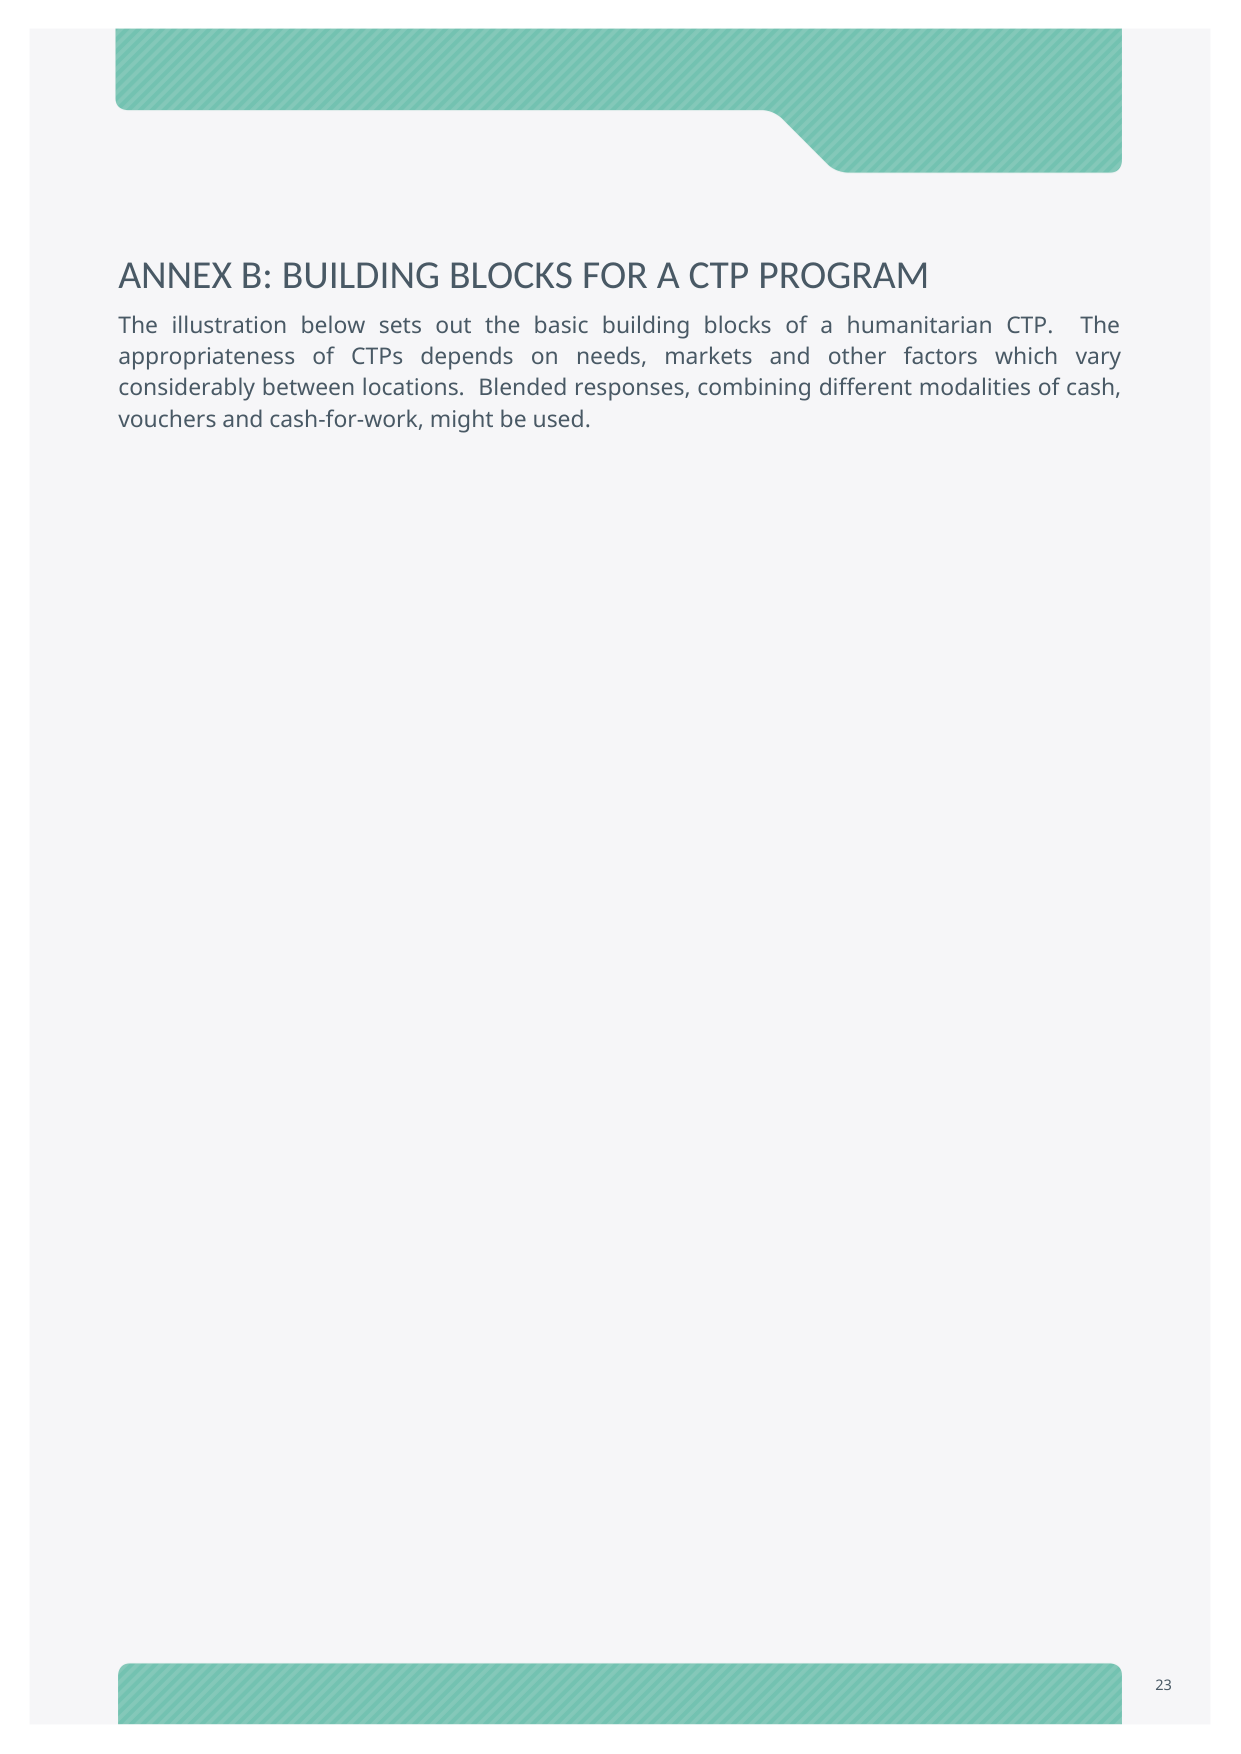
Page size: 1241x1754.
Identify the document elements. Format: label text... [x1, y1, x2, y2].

picture [0, 0, 1240, 1754]
text The illustration below sets out the basic building blocks of a humanitarian CTP. The appropriateness of CTPs depends on needs, markets and other factors which vary considerably between locations. Blended responses, combining different modalities of cash, vouchers and cash-for-work, might be used. [118, 309, 1122, 434]
subtitle Annex B: Building Blocks for a CTP Program [118, 257, 1122, 296]
